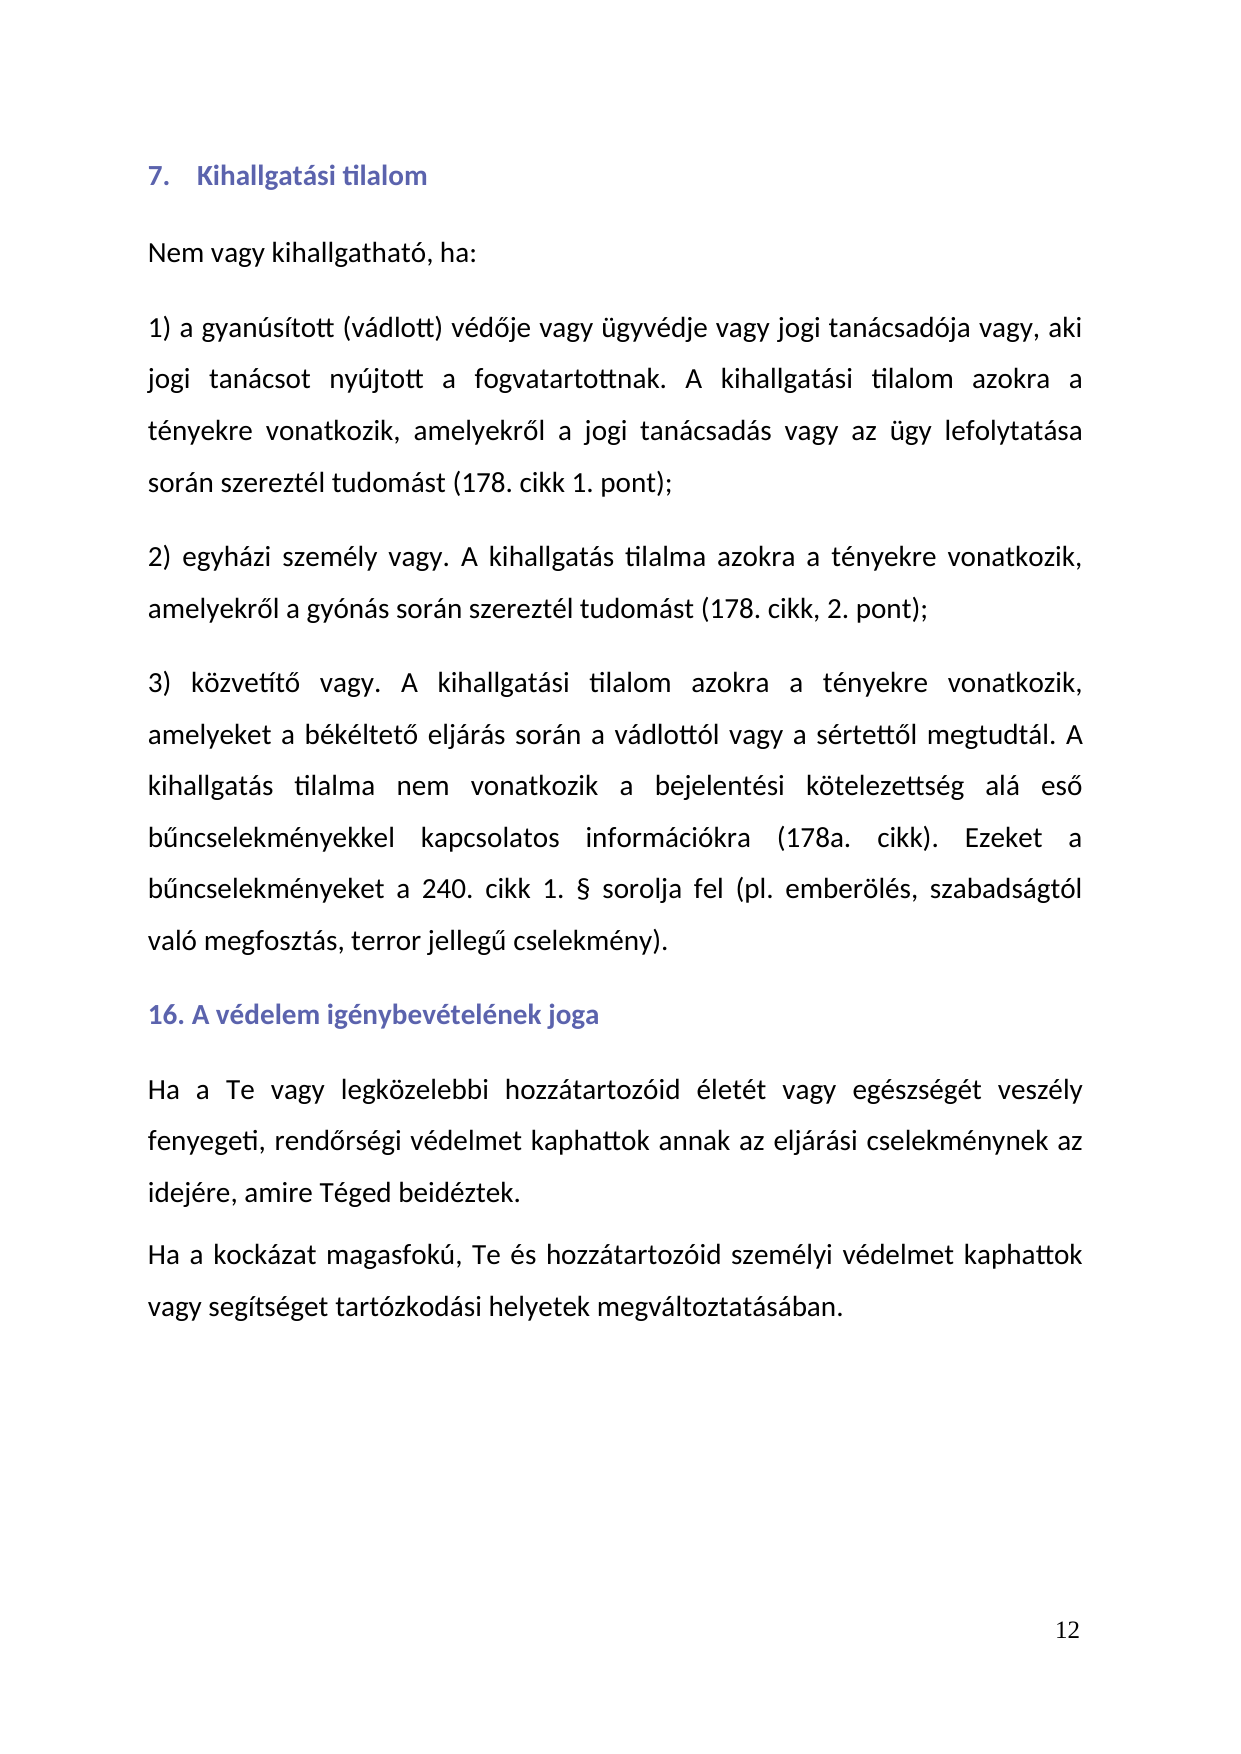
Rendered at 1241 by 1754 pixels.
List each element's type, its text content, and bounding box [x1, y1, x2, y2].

text 3) közvetítő vagy. A kihallgatási tilalom azokra a tényekre vonatkozik, amelyeket a békéltető eljárás során a vádlottól vagy a sértettől megtudtál. A kihallgatás tilalma nem vonatkozik a bejelentési kötelezettség alá eső bűncselekményekkel kapcsolatos információkra (178a. cikk). Ezeket a bűncselekményeket a 240. cikk 1. § sorolja fel (pl. emberölés, szabadságtól való megfosztás, terror jellegű cselekmény). [148, 664, 1084, 958]
text Nem vagy kihallgatható, ha: [148, 234, 1084, 270]
text Ha a kockázat magasfokú, Te és hozzátartozóid személyi védelmet kaphattok vagy segítséget tartózkodási helyetek megváltoztatásában. [148, 1236, 1084, 1323]
text 2) egyházi személy vagy. A kihallgatás tilalma azokra a tényekre vonatkozik, amelyekről a gyónás során szereztél tudomást (178. cikk, 2. pont); [148, 538, 1084, 625]
list Kihallgatási tilalom [148, 157, 428, 193]
text 16. A védelem igénybevételének joga [148, 996, 1084, 1032]
text 1) a gyanúsított (vádlott) védője vagy ügyvédje vagy jogi tanácsadója vagy, aki jogi tanácsot nyújtott a fogvatartottnak. A kihallgatási tilalom azokra a tényekre vonatkozik, amelyekről a jogi tanácsadás vagy az ügy lefolytatása során szereztél tudomást (178. cikk 1. pont); [148, 309, 1084, 499]
text 12 [1055, 1615, 1087, 1644]
text Ha a Te vagy legközelebbi hozzátartozóid életét vagy egészségét veszély fenyegeti, rendőrségi védelmet kaphattok annak az eljárási cselekménynek az idejére, amire Téged beidéztek. [148, 1071, 1084, 1210]
